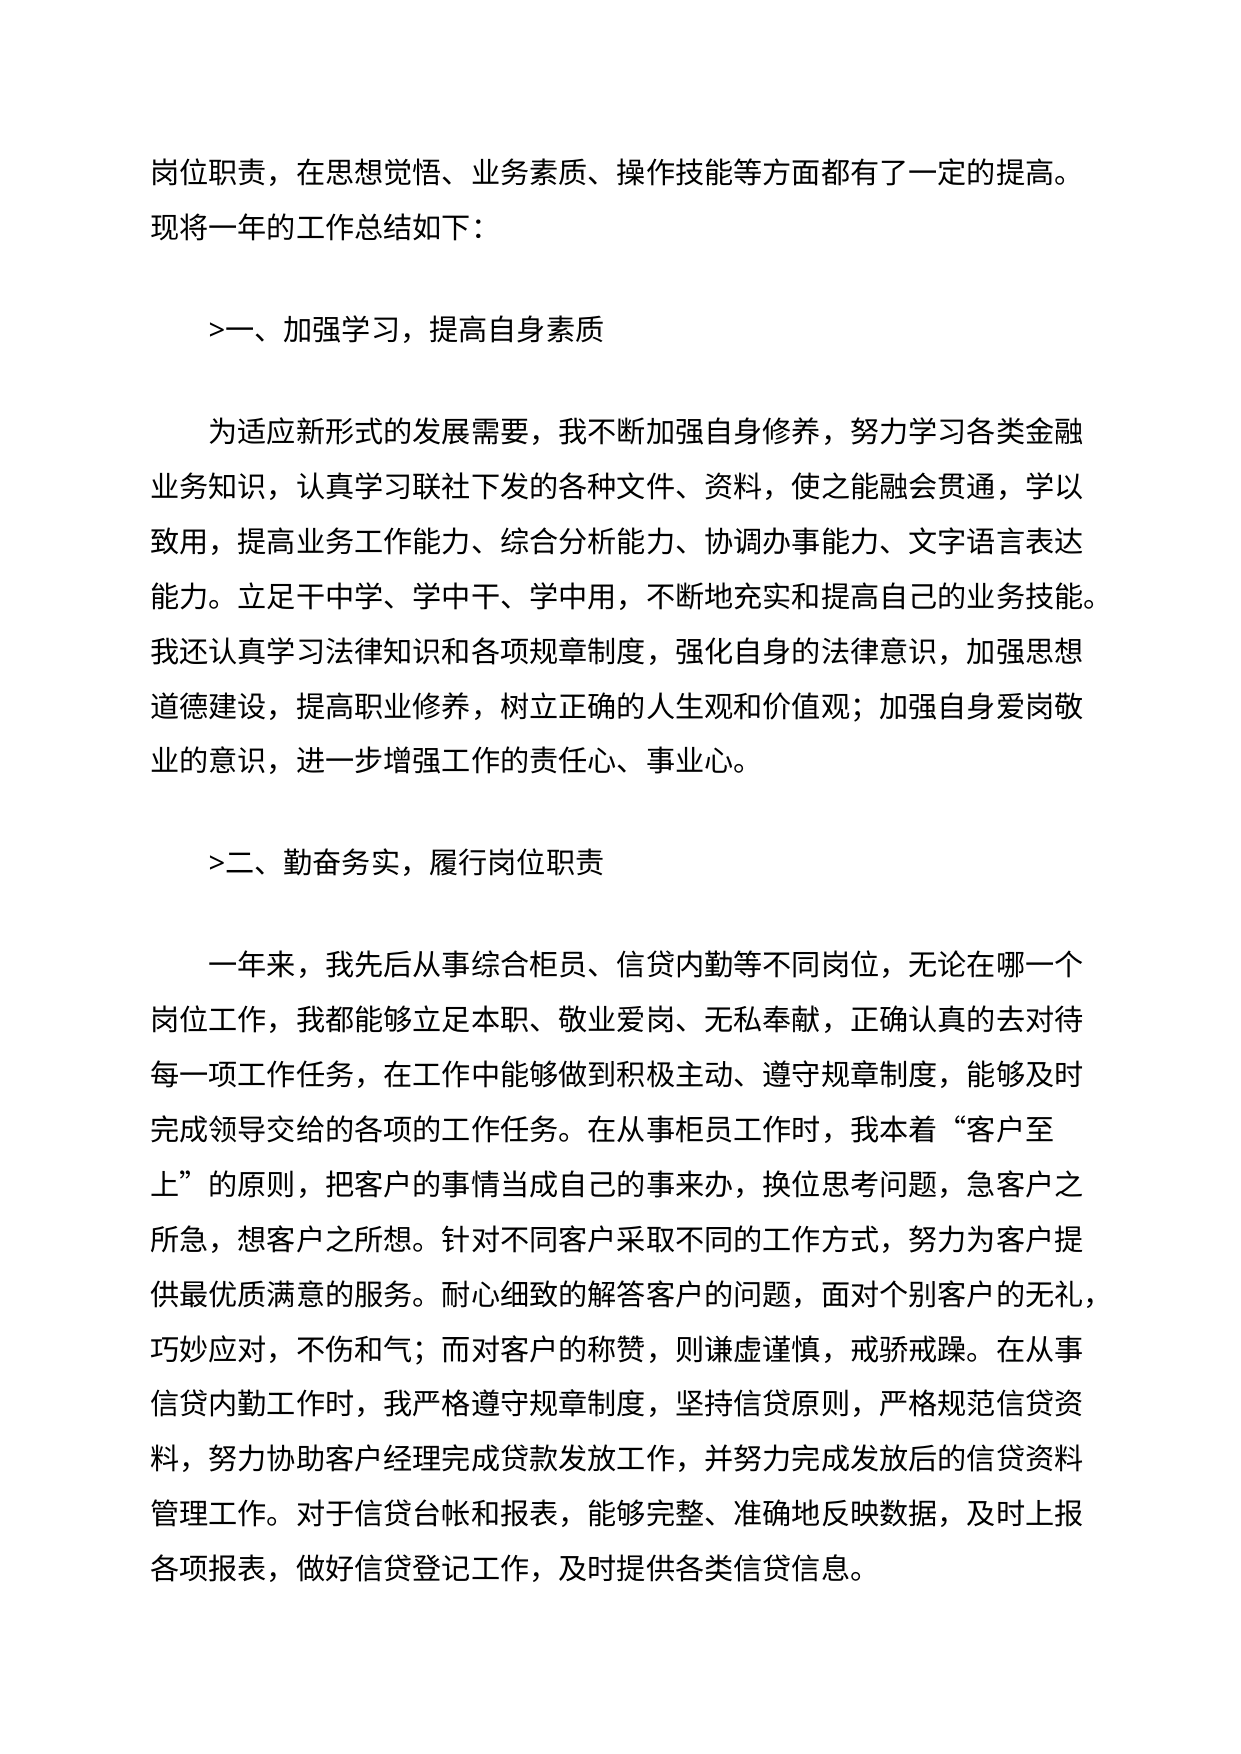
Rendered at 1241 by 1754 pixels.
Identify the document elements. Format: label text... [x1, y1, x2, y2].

text >二、勤奋务实，履行岗位职责 [150, 840, 1090, 882]
text 为适应新形式的发展需要，我不断加强自身修养，努力学习各类金融业务知识，认真学习联社下发的各种文件、资料，使之能融会贯通，学以致用，提高业务工作能力、综合分析能力、协调办事能力、文字语言表达能力。立足干中学、学中干、学中用，不断地充实和提高自己的业务技能。我还认真学习法律知识和各项规章制度，强化自身的法律意识，加强思想道德建设，提高职业修养，树立正确的人生观和价值观；加强自身爱岗敬业的意识，进一步增强工作的责任心、事业心。 [150, 409, 1090, 780]
text 一年来，我先后从事综合柜员、信贷内勤等不同岗位，无论在哪一个岗位工作，我都能够立足本职、敬业爱岗、无私奉献，正确认真的去对待每一项工作任务，在工作中能够做到积极主动、遵守规章制度，能够及时完成领导交给的各项的工作任务。在从事柜员工作时，我本着“客户至上”的原则，把客户的事情当成自己的事来办，换位思考问题，急客户之所急，想客户之所想。针对不同客户采取不同的工作方式，努力为客户提供最优质满意的服务。耐心细致的解答客户的问题，面对个别客户的无礼，巧妙应对，不伤和气；而对客户的称赞，则谦虚谨慎，戒骄戒躁。在从事信贷内勤工作时，我严格遵守规章制度，坚持信贷原则，严格规范信贷资料，努力协助客户经理完成贷款发放工作，并努力完成发放后的信贷资料管理工作。对于信贷台帐和报表，能够完整、准确地反映数据，及时上报各项报表，做好信贷登记工作，及时提供各类信贷信息。 [150, 942, 1090, 1588]
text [150, 150, 1090, 247]
text >一、加强学习，提高自身素质 [150, 307, 1090, 349]
